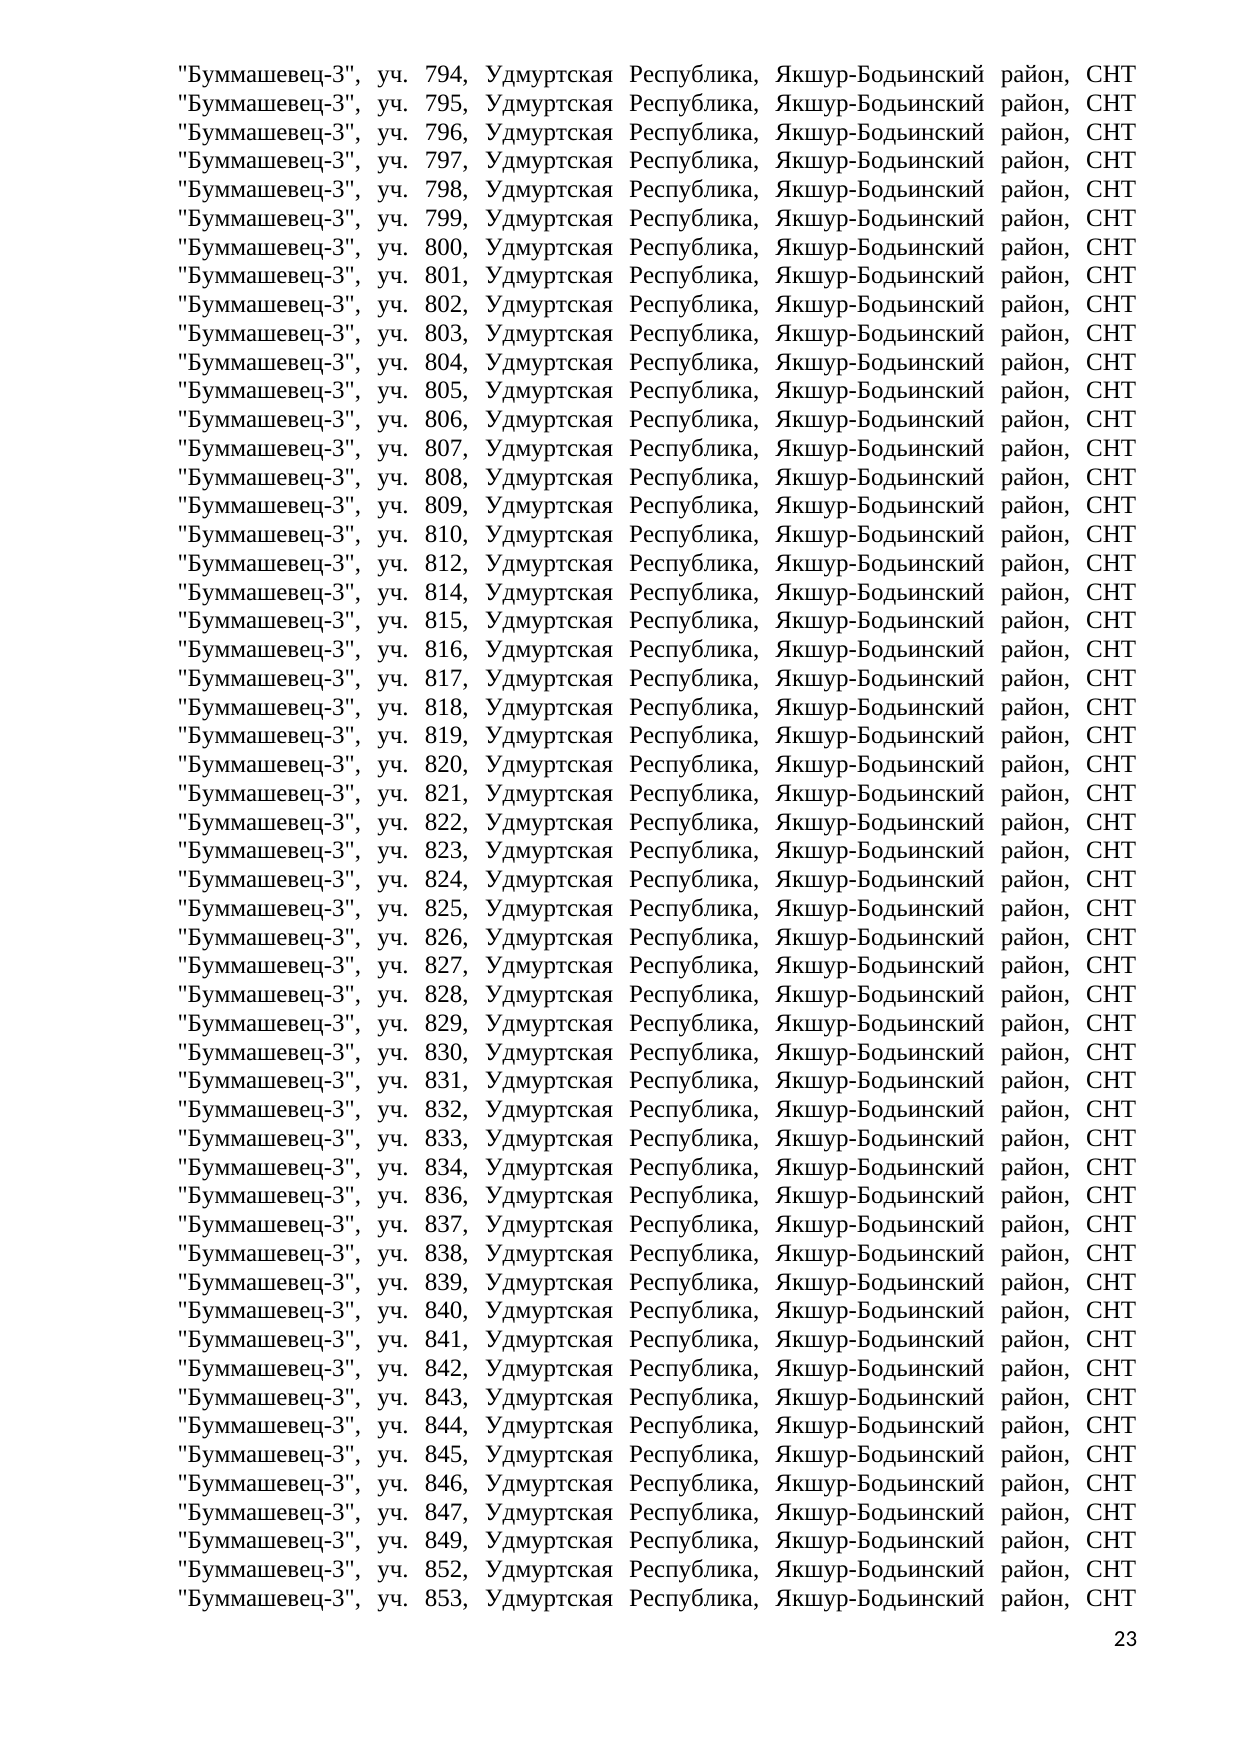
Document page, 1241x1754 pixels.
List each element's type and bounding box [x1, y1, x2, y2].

text [177, 59, 1137, 1612]
